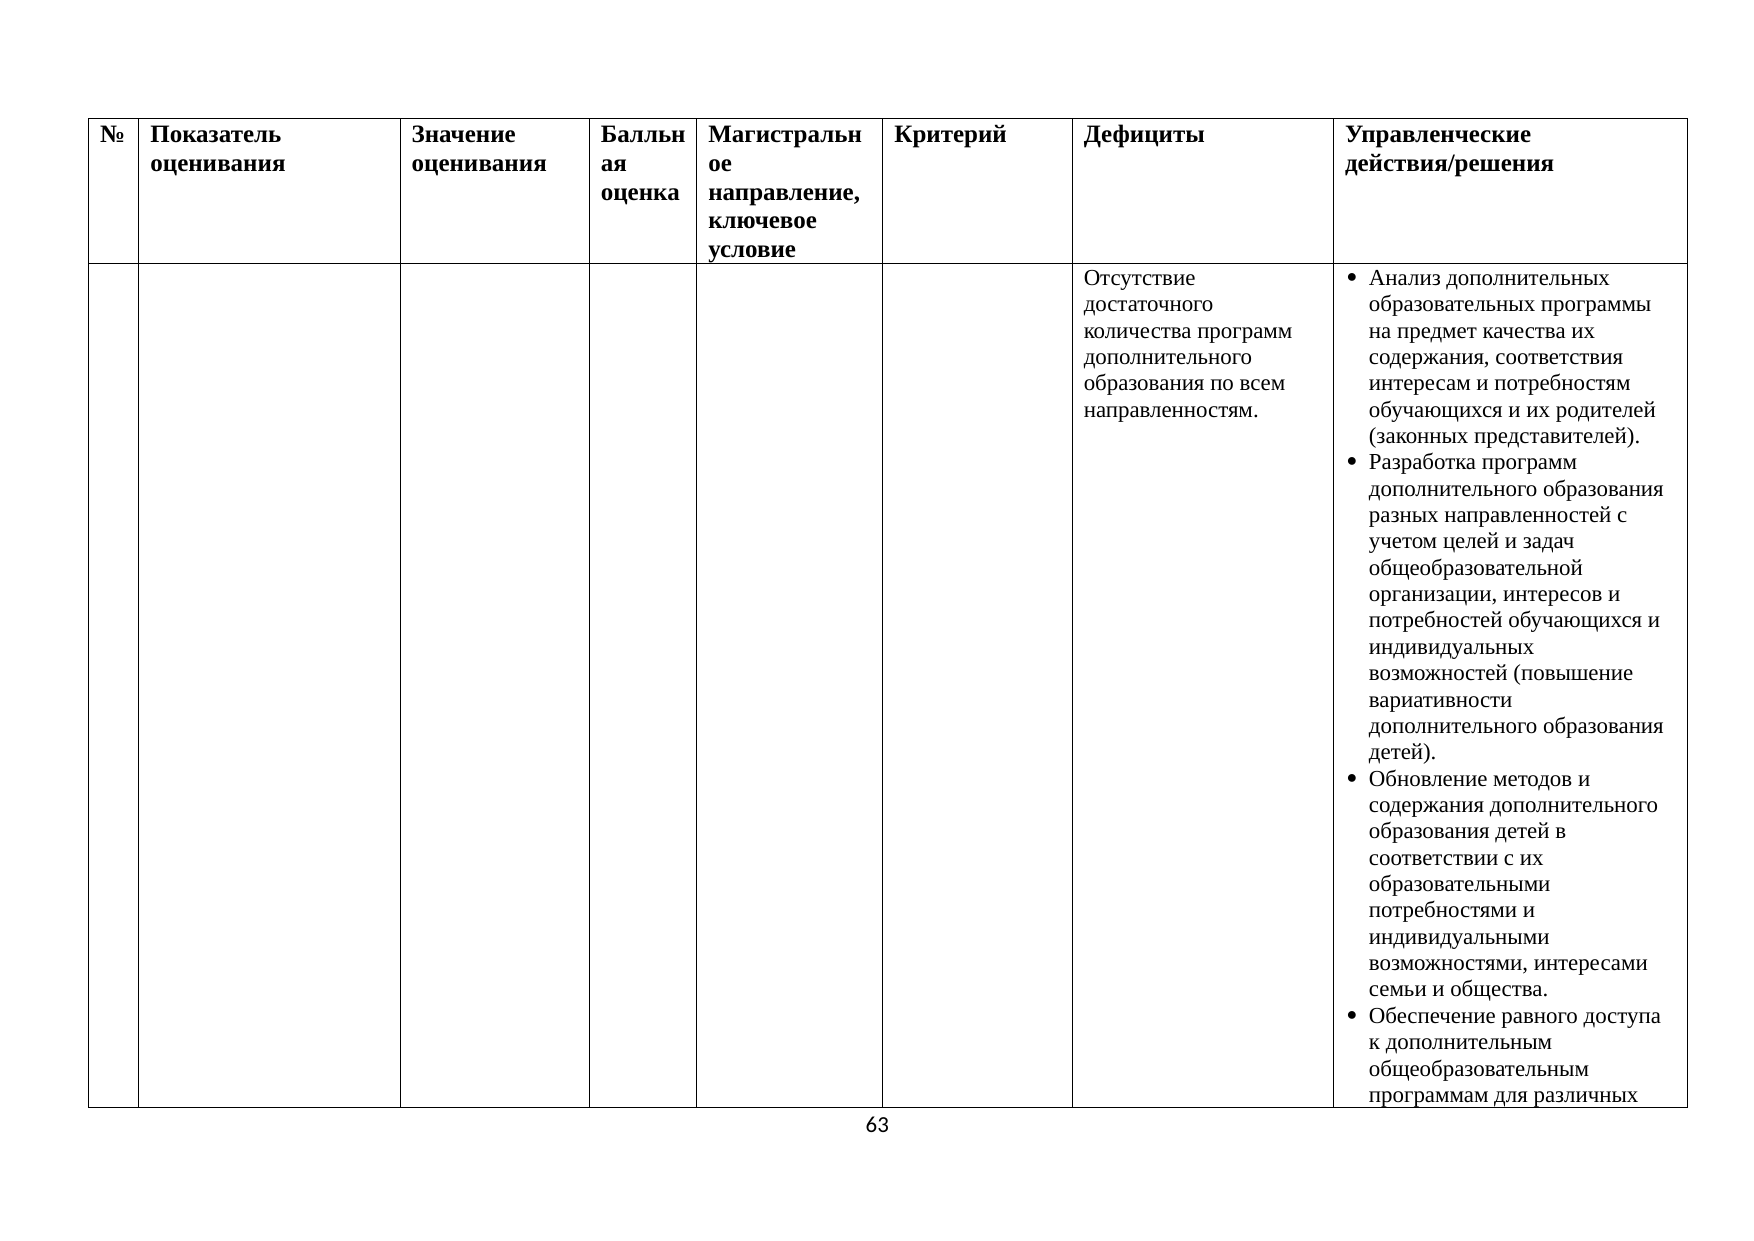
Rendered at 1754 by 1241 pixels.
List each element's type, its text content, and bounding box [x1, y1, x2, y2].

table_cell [1073, 264, 1333, 1107]
table_header Критерий [883, 119, 1072, 263]
table_header № [89, 119, 138, 263]
table_header Балльная оценка [590, 119, 696, 263]
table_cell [1334, 264, 1687, 1107]
table_header Значение оценивания [401, 119, 589, 263]
table_header Показатель оценивания [139, 119, 400, 263]
table_header Магистральное направление, ключевое условие [697, 119, 882, 263]
table_header Управленческие действия/решения [1334, 119, 1687, 263]
table_header Дефициты [1073, 119, 1333, 263]
